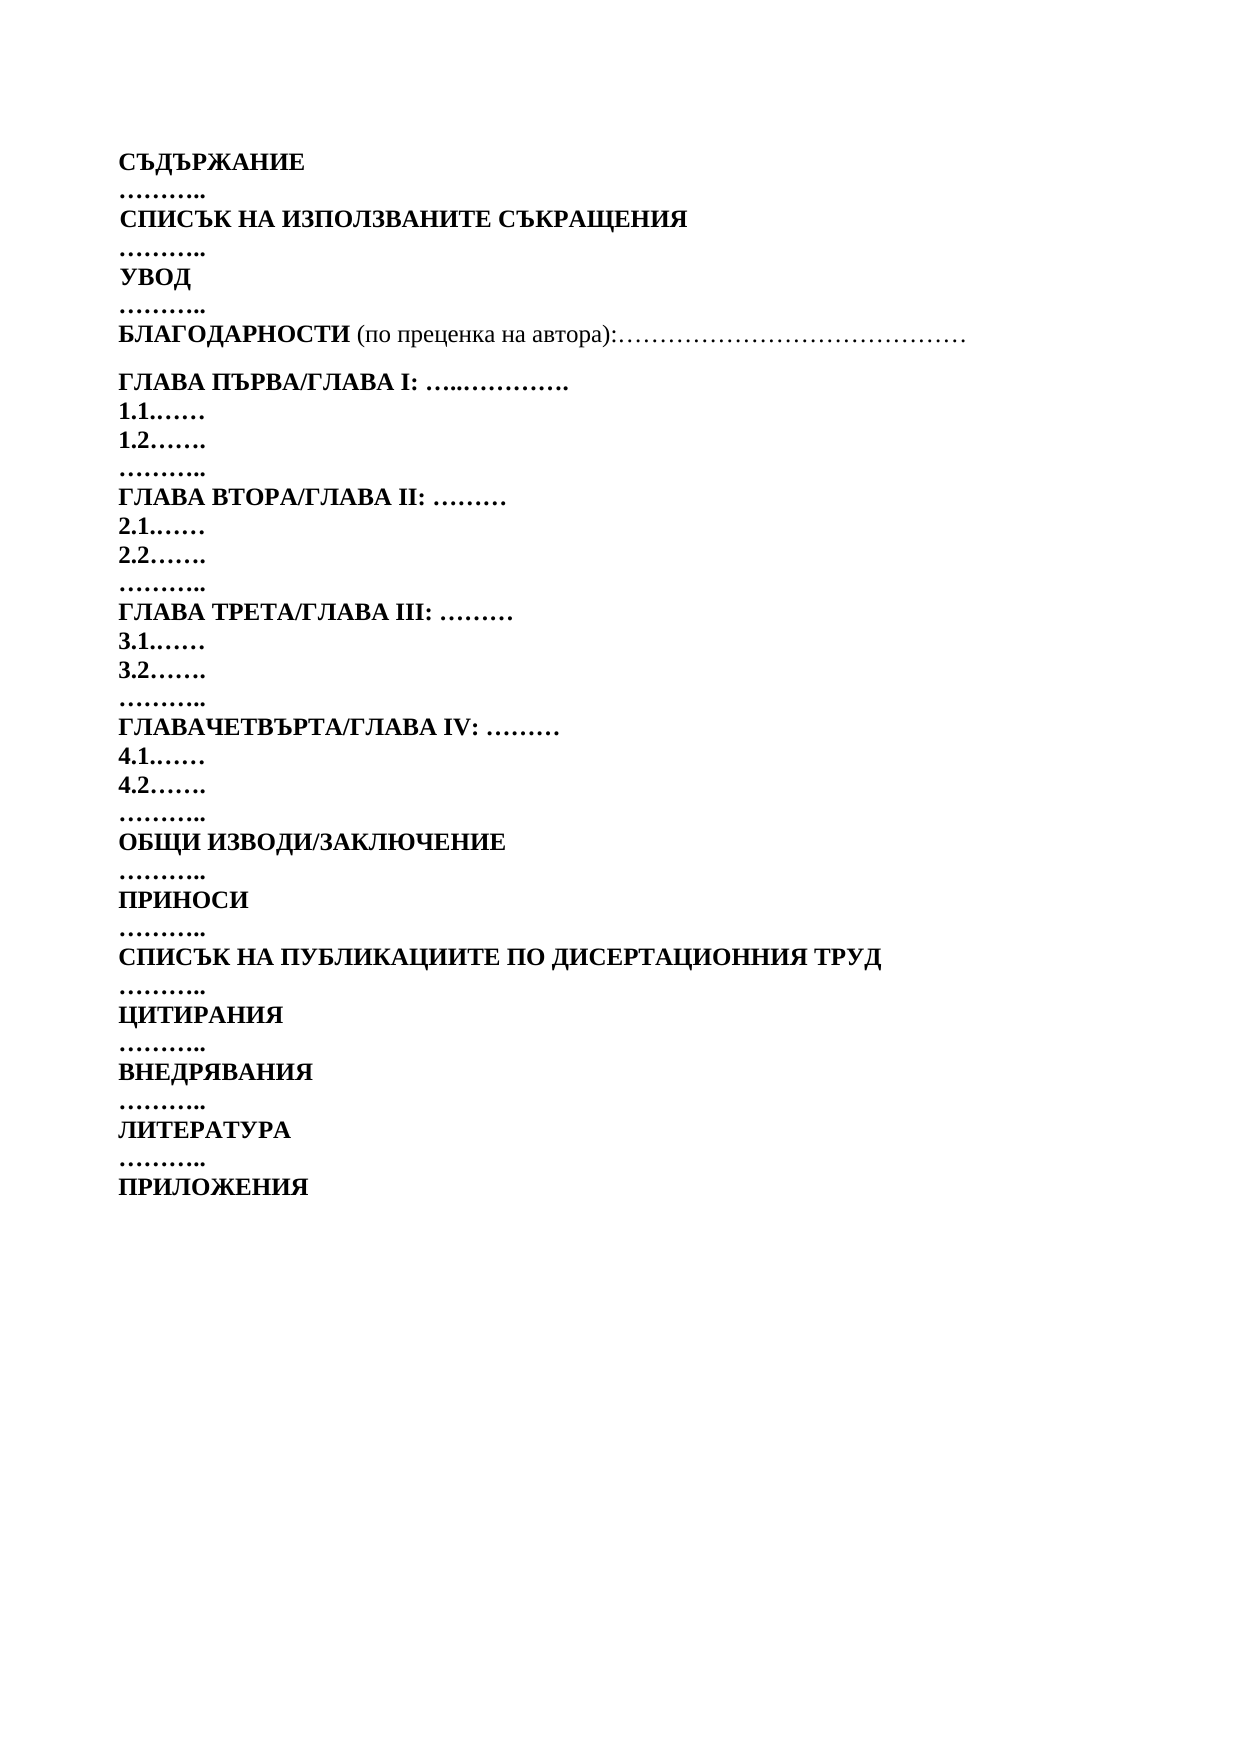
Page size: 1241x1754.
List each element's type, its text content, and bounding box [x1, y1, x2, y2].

text 3.2……. [118, 655, 1122, 683]
text ГЛАВА ВТОРА/ГЛАВА II: ……… [118, 482, 1122, 511]
text ЦИТИРАНИЯ [118, 1000, 1122, 1028]
text 1.2……. [118, 425, 1122, 453]
text БЛАГОДАРНОСТИ (по преценка на автора):…………………………………… [118, 319, 1122, 348]
text 3.1.…… [118, 626, 1122, 655]
text ……….. [118, 1143, 1122, 1172]
text 2.2……. [118, 540, 1122, 568]
text СПИСЪК НА ИЗПОЛЗВАНИТЕ СЪКРАЩЕНИЯ [118, 204, 1122, 233]
text СЪДЪРЖАНИЕ [118, 147, 1122, 176]
text ……….. [118, 291, 1122, 319]
text 4.1.…… [118, 741, 1122, 770]
text ……….. [118, 568, 1122, 597]
text ……….. [118, 856, 1122, 885]
text ……….. [118, 683, 1122, 712]
text ……….. [118, 176, 1122, 204]
text ……….. [118, 913, 1122, 942]
text ОБЩИ ИЗВОДИ/ЗАКЛЮЧЕНИЕ [118, 827, 1122, 856]
text ……….. [118, 1028, 1122, 1057]
text 4.2……. [118, 770, 1122, 798]
text 1.1.…… [118, 396, 1122, 425]
text 2.1.…… [118, 511, 1122, 540]
text ПРИНОСИ [118, 885, 1122, 913]
text ЛИТЕРАТУРА [118, 1115, 1122, 1143]
text ……….. [118, 453, 1122, 482]
text ……….. [118, 233, 1122, 262]
text ГЛАВАЧЕТВЪРТА/ГЛАВА IV: ……… [118, 712, 1122, 741]
text ГЛАВА ПЪРВА/ГЛАВА I: …..…………. [118, 367, 1122, 396]
text ……….. [118, 971, 1122, 1000]
text ……….. [118, 1086, 1122, 1115]
text УВОД [118, 262, 1122, 291]
text СПИСЪК НА ПУБЛИКАЦИИТЕ ПО ДИСЕРТАЦИОННИЯ ТРУД [118, 942, 1122, 971]
text ПРИЛОЖЕНИЯ [118, 1172, 1122, 1201]
text ВНЕДРЯВАНИЯ [118, 1057, 1122, 1086]
text ГЛАВА ТРЕТА/ГЛАВА III: ……… [118, 597, 1122, 626]
text ……….. [118, 798, 1122, 827]
